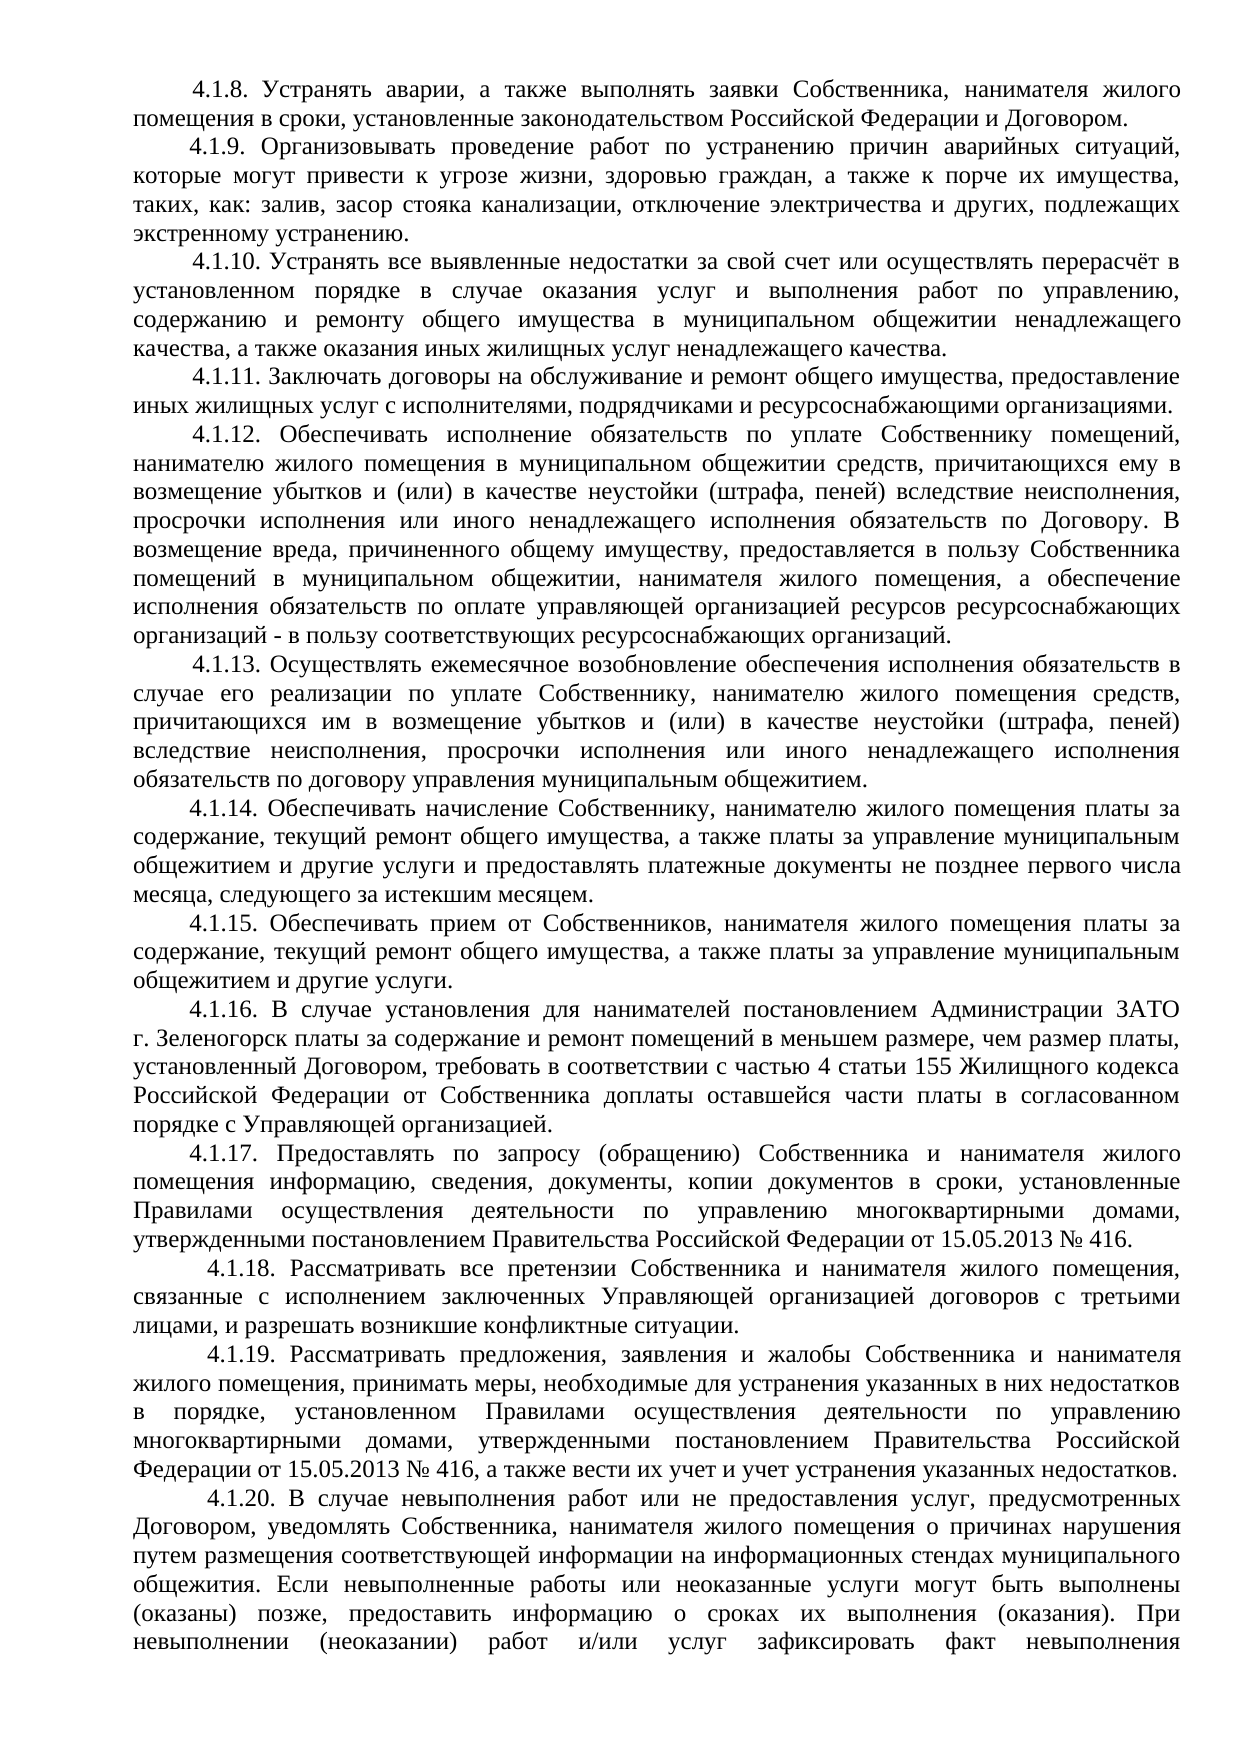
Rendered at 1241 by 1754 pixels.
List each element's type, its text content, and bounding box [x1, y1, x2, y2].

text 4.1.13. Осуществлять ежемесячное возобновление обеспечения исполнения обязательств в случае его реализации по уплате Собственнику, нанимателю жилого помещения средств, причитающихся им в возмещение убытков и (или) в качестве неустойки (штрафа, пеней) вследствие неисполнения, просрочки исполнения или иного ненадлежащего исполнения обязательств по договору управления муниципальным общежитием. [133, 649, 1181, 793]
text 4.1.9. Организовывать проведение работ по устранению причин аварийных ситуаций, которые могут привести к угрозе жизни, здоровью граждан, а также к порче их имущества, таких, как: залив, засор стояка канализации, отключение электричества и других, подлежащих экстренному устранению. [133, 131, 1181, 246]
text 4.1.17. Предоставлять по запросу (обращению) Собственника и нанимателя жилого помещения информацию, сведения, документы, копии документов в сроки, установленные Правилами осуществления деятельности по управлению многоквартирными домами, утвержденными постановлением Правительства Российской Федерации от 15.05.2013 № 416. [133, 1138, 1181, 1253]
text 4.1.8. Устранять аварии, а также выполнять заявки Собственника, нанимателя жилого помещения в сроки, установленные законодательством Российской Федерации и Договором. [133, 74, 1181, 131]
text 4.1.11. Заключать договоры на обслуживание и ремонт общего имущества, предоставление иных жилищных услуг с исполнителями, подрядчиками и ресурсоснабжающими организациями. [133, 361, 1181, 419]
text 4.1.19. Рассматривать предложения, заявления и жалобы Собственника и нанимателя жилого помещения, принимать меры, необходимые для устранения указанных в них недостатков в порядке, установленном Правилами осуществления деятельности по управлению многоквартирными домами, утвержденными постановлением Правительства Российской Федерации от 15.05.2013 № 416, а также вести их учет и учет устранения указанных недостатков. [133, 1339, 1181, 1483]
text 4.1.18. Рассматривать все претензии Собственника и нанимателя жилого помещения, связанные с исполнением заключенных Управляющей организацией договоров с третьими лицами, и разрешать возникшие конфликтные ситуации. [133, 1253, 1181, 1339]
text 4.1.16. В случае установления для нанимателей постановлением Администрации ЗАТО г. Зеленогорск платы за содержание и ремонт помещений в меньшем размере, чем размер платы, установленный Договором, требовать в соответствии с частью 4 статьи 155 Жилищного кодекса Российской Федерации от Собственника доплаты оставшейся части платы в согласованном порядке с Управляющей организацией. [133, 994, 1181, 1138]
text 4.1.14. Обеспечивать начисление Собственнику, нанимателю жилого помещения платы за содержание, текущий ремонт общего имущества, а также платы за управление муниципальным общежитием и другие услуги и предоставлять платежные документы не позднее первого числа месяца, следующего за истекшим месяцем. [133, 793, 1181, 908]
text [133, 1483, 1181, 1655]
text 4.1.12. Обеспечивать исполнение обязательств по уплате Собственнику помещений, нанимателю жилого помещения в муниципальном общежитии средств, причитающихся ему в возмещение убытков и (или) в качестве неустойки (штрафа, пеней) вследствие неисполнения, просрочки исполнения или иного ненадлежащего исполнения обязательств по Договору. В возмещение вреда, причиненного общему имуществу, предоставляется в пользу Собственника помещений в муниципальном общежитии, нанимателя жилого помещения, а обеспечение исполнения обязательств по оплате управляющей организацией ресурсов ресурсоснабжающих организаций - в пользу соответствующих ресурсоснабжающих организаций. [133, 419, 1181, 649]
text 4.1.10. Устранять все выявленные недостатки за свой счет или осуществлять перерасчёт в установленном порядке в случае оказания услуг и выполнения работ по управлению, содержанию и ремонту общего имущества в муниципальном общежитии ненадлежащего качества, а также оказания иных жилищных услуг ненадлежащего качества. [133, 246, 1181, 361]
text 4.1.15. Обеспечивать прием от Собственников, нанимателя жилого помещения платы за содержание, текущий ремонт общего имущества, а также платы за управление муниципальным общежитием и другие услуги. [133, 908, 1181, 994]
